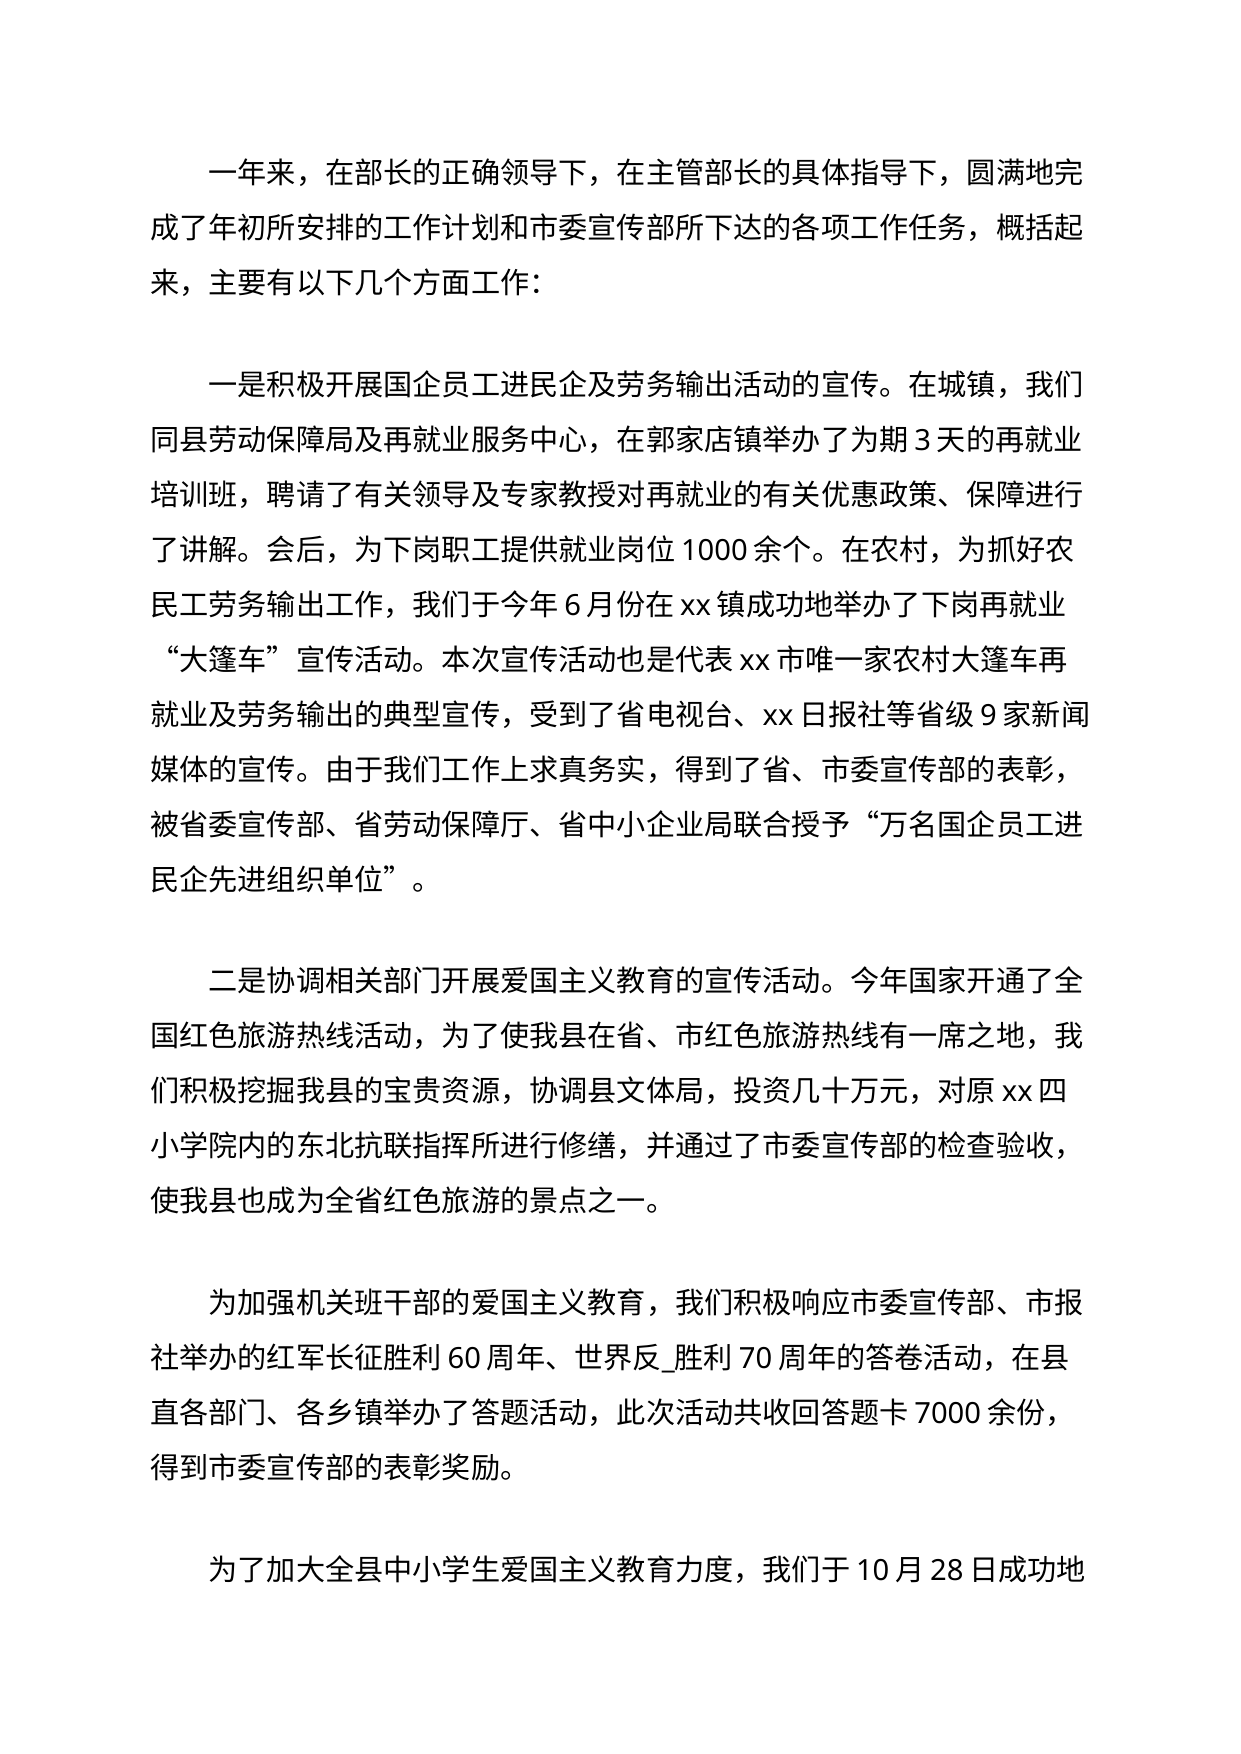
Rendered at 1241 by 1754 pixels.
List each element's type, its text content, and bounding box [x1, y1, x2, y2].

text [150, 1546, 1090, 1588]
text 二是协调相关部门开展爱国主义教育的宣传活动。今年国家开通了全国红色旅游热线活动，为了使我县在省、市红色旅游热线有一席之地，我们积极挖掘我县的宝贵资源，协调县文体局，投资几十万元，对原xx四小学院内的东北抗联指挥所进行修缮，并通过了市委宣传部的检查验收，使我县也成为全省红色旅游的景点之一。 [150, 958, 1090, 1220]
text 为加强机关班干部的爱国主义教育，我们积极响应市委宣传部、市报社举办的红军长征胜利60周年、世界反_胜利70周年的答卷活动，在县直各部门、各乡镇举办了答题活动，此次活动共收回答题卡7000余份，得到市委宣传部的表彰奖励。 [150, 1279, 1090, 1487]
text 一年来，在部长的正确领导下，在主管部长的具体指导下，圆满地完成了年初所安排的工作计划和市委宣传部所下达的各项工作任务，概括起来，主要有以下几个方面工作： [150, 150, 1090, 302]
text 一是积极开展国企员工进民企及劳务输出活动的宣传。在城镇，我们同县劳动保障局及再就业服务中心，在郭家店镇举办了为期3天的再就业培训班，聘请了有关领导及专家教授对再就业的有关优惠政策、保障进行了讲解。会后，为下岗职工提供就业岗位1000余个。在农村，为抓好农民工劳务输出工作，我们于今年6月份在xx镇成功地举办了下岗再就业“大篷车”宣传活动。本次宣传活动也是代表xx市唯一家农村大篷车再就业及劳务输出的典型宣传，受到了省电视台、xx日报社等省级9家新闻媒体的宣传。由于我们工作上求真务实，得到了省、市委宣传部的表彰，被省委宣传部、省劳动保障厅、省中小企业局联合授予“万名国企员工进民企先进组织单位”。 [150, 362, 1090, 898]
